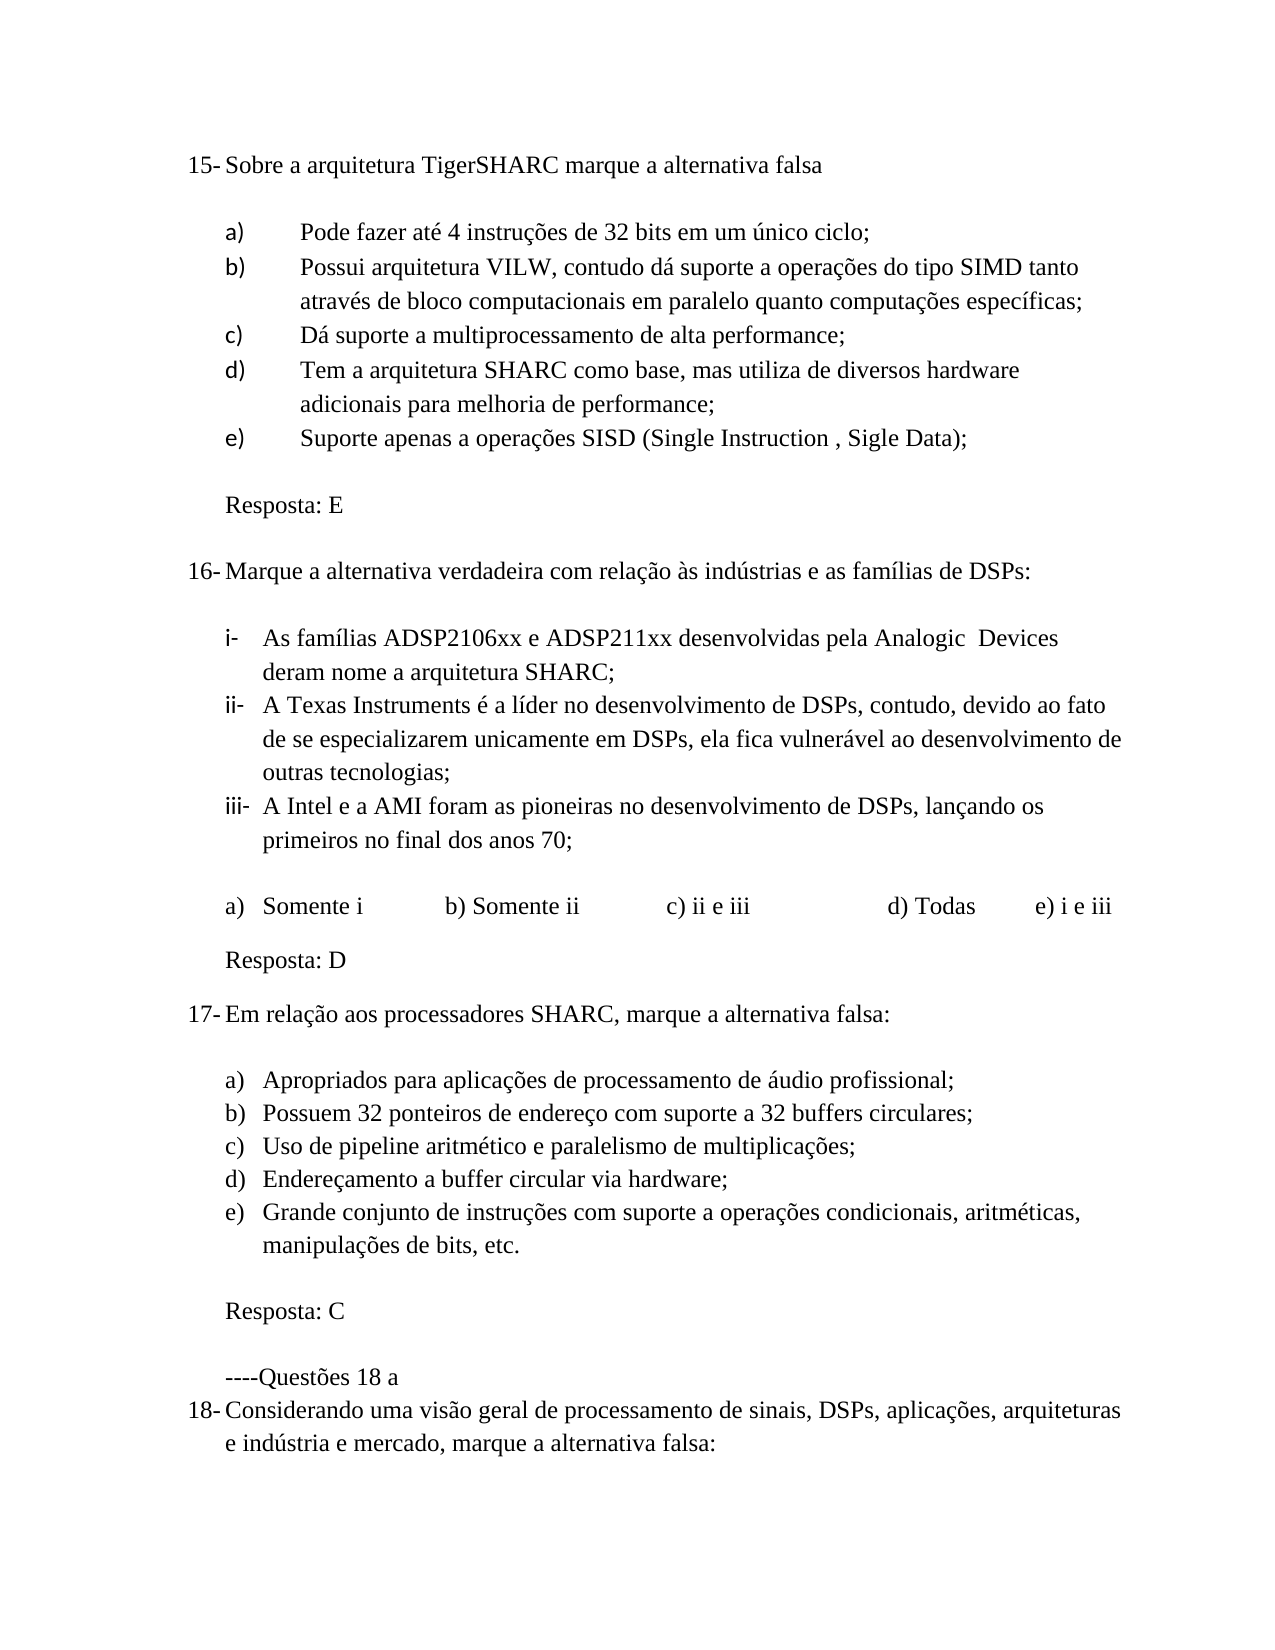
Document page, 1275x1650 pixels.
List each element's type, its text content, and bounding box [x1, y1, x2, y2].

list Marque a alternativa verdadeira com relação às indústrias e as famílias de DSPs: [187, 556, 1125, 584]
list Possuem 32 ponteiros de endereço com suporte a 32 buffers circulares; [225, 1098, 1125, 1127]
list Sobre a arquitetura TigerSHARC marque a alternativa falsa [187, 150, 1125, 179]
list Resposta: C [225, 1296, 1125, 1325]
list As famílias ADSP2106xx e ADSP211xx desenvolvidas pela Analogic Devices deram nome a arquitetura SHARC; [225, 622, 1125, 685]
list Pode fazer até 4 instruções de 32 bits em um único ciclo; [225, 216, 1125, 247]
list Suporte apenas a operações SISD (Single Instruction , Sigle Data); [225, 422, 1125, 452]
list Em relação aos processadores SHARC, marque a alternativa falsa: [187, 999, 1125, 1028]
list Grande conjunto de instruções com suporte a operações condicionais, aritméticas, manipulações de bits, etc. [225, 1197, 1125, 1259]
list Dá suporte a multiprocessamento de alta performance; [225, 319, 1125, 349]
list Possui arquitetura VILW, contudo dá suporte a operações do tipo SIMD tanto através de bloco computacionais em paralelo quanto computações específicas; [225, 251, 1125, 314]
list Tem a arquitetura SHARC como base, mas utiliza de diversos hardware adicionais para melhoria de performance; [225, 354, 1125, 417]
list Endereçamento a buffer circular via hardware; [225, 1164, 1125, 1193]
list Considerando uma visão geral de processamento de sinais, DSPs, aplicações, arquiteturas e indústria e mercado, marque a alternativa falsa: [187, 1395, 1125, 1457]
list ----Questões 18 a [225, 1362, 1125, 1391]
text Resposta: D [225, 945, 1125, 974]
list Somente i b) Somente ii c) ii e iii d) Todas e) i e iii [225, 891, 1125, 920]
list Apropriados para aplicações de processamento de áudio profissional; [225, 1065, 1125, 1094]
list A Intel e a AMI foram as pioneiras no desenvolvimento de DSPs, lançando os primeiros no final dos anos 70; [225, 790, 1125, 854]
list Resposta: E [225, 490, 1125, 518]
list A Texas Instruments é a líder no desenvolvimento de DSPs, contudo, devido ao fato de se especializarem unicamente em DSPs, ela fica vulnerável ao desenvolvimento de outras tecnologias; [225, 689, 1125, 786]
list Uso de pipeline aritmético e paralelismo de multiplicações; [225, 1131, 1125, 1160]
